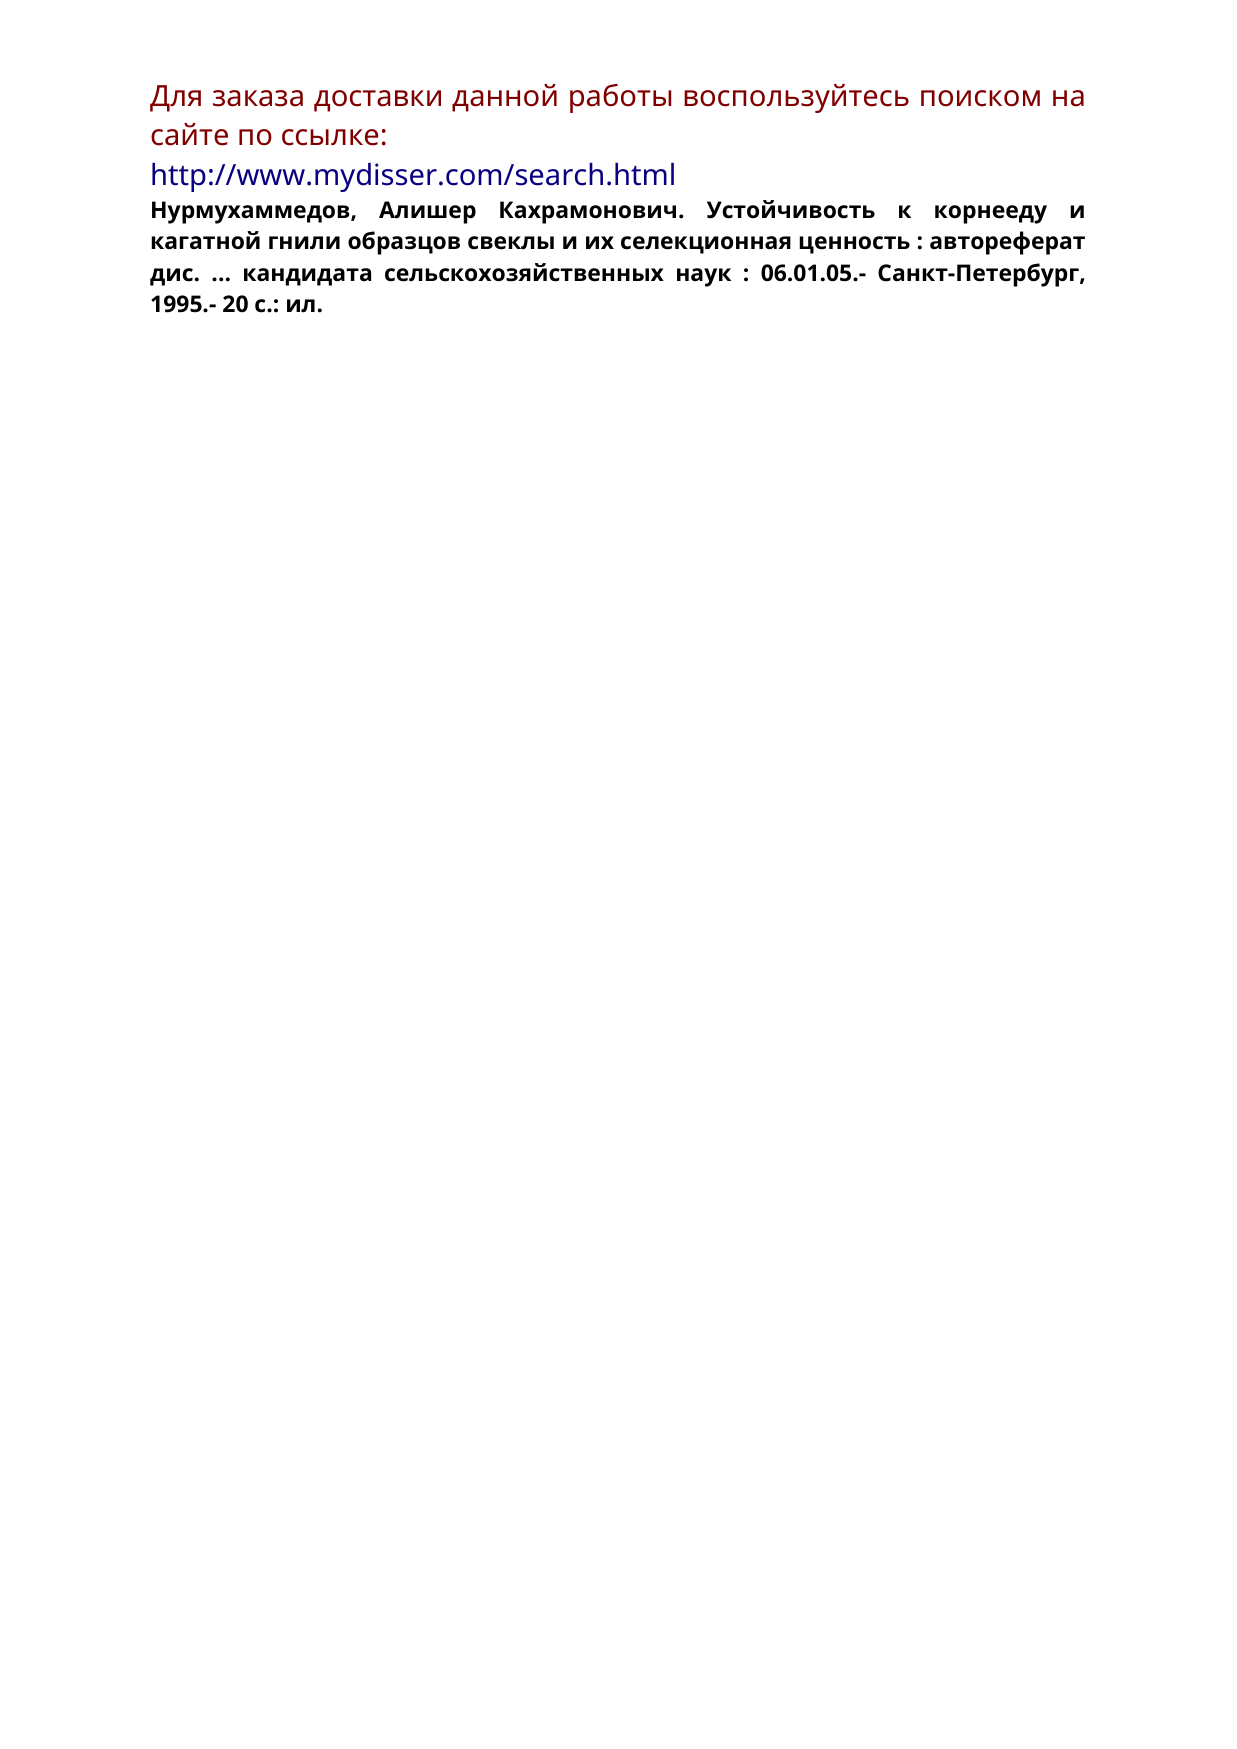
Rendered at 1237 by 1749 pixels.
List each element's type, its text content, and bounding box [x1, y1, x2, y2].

text Нурмухаммедов, Алишер Кахрамонович. Устойчивость к корнееду и кагатной гнили образцов свеклы и их селекционная ценность : автореферат дис. ... кандидата сельскохозяйственных наук : 06.01.05.- Санкт-Петербург, 1995.- 20 с.: ил. [150, 194, 1086, 319]
